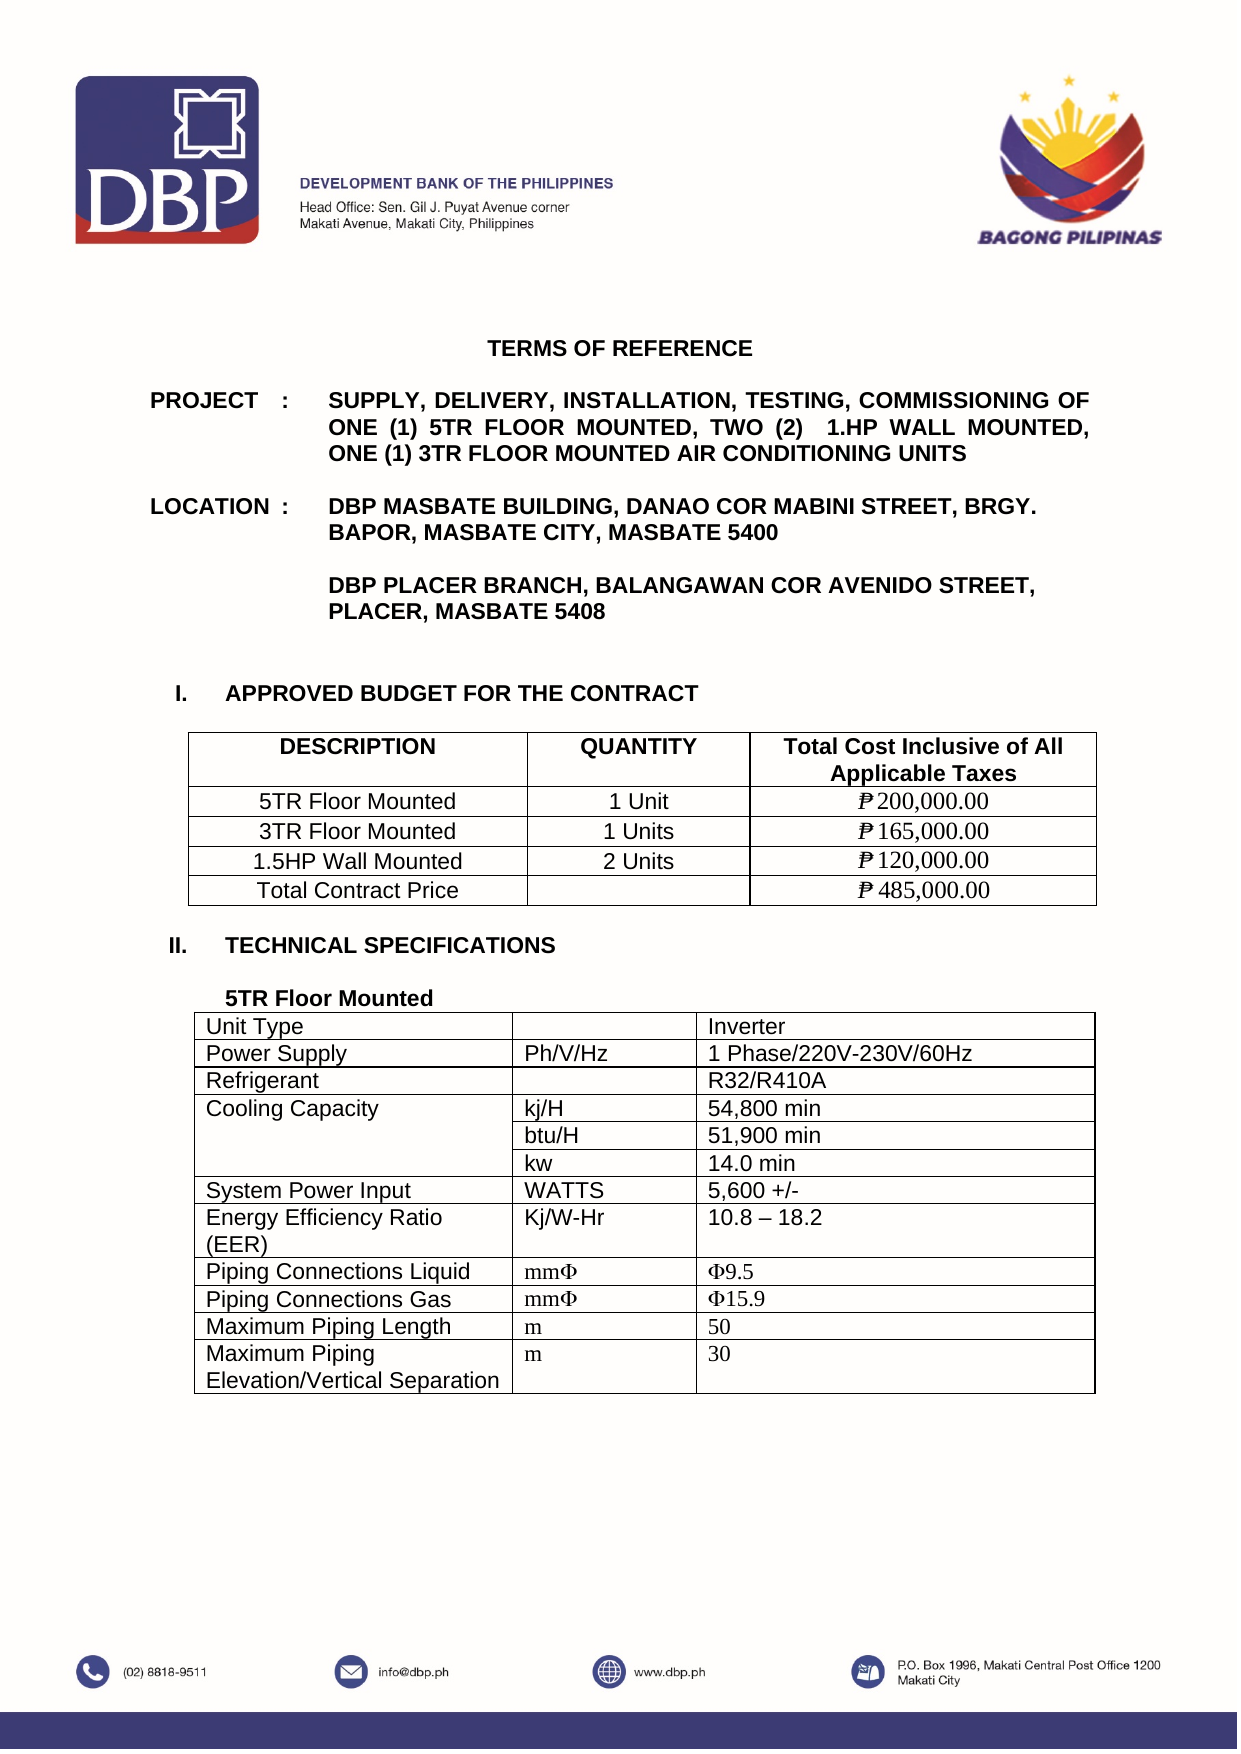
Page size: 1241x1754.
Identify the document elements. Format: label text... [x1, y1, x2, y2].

table_cell R32/R410A [697, 1068, 1094, 1094]
table_cell [751, 817, 1096, 846]
table_cell 5,600 +/- [697, 1177, 1094, 1203]
list 5TR Floor Mounted [225, 985, 1090, 1012]
table_cell Ph/V/Hz [513, 1040, 696, 1066]
table_cell [751, 847, 1096, 875]
table_cell m [513, 1340, 696, 1393]
table_cell mm [513, 1286, 696, 1312]
table_header QUANTITY [528, 733, 749, 786]
table_header Unit Type [195, 1013, 512, 1039]
table_cell btu/H [513, 1122, 696, 1148]
text LOCATION : DBP MASBATE BUILDING, DANAO COR MABINI STREET, BRGY. BAPOR, MASBATE CITY, MASBATE 5400 [150, 493, 1090, 545]
text DBP PLACER BRANCH, BALANGAWAN COR AVENIDO STREET, PLACER, MASBATE 5408 [150, 572, 1090, 624]
table_cell [513, 1068, 696, 1094]
table_cell kj/H [513, 1095, 696, 1121]
table_cell Piping Connections Liquid [195, 1258, 512, 1284]
table_cell 3TR Floor Mounted [189, 817, 527, 846]
table_cell [751, 787, 1096, 816]
table_cell 14.0 min [697, 1150, 1094, 1176]
table_cell 1 Unit [528, 787, 749, 816]
table_header Inverter [697, 1013, 1094, 1039]
table_cell 15.9 [697, 1286, 1094, 1312]
table_cell Power Supply [195, 1040, 512, 1066]
table_cell [528, 876, 749, 905]
table_header [513, 1013, 696, 1039]
table_cell Maximum Piping Elevation/Vertical Separation [195, 1340, 512, 1393]
table_cell WATTS [513, 1177, 696, 1203]
table_cell 1 Phase/220V-230V/60Hz [697, 1040, 1094, 1066]
text PROJECT : SUPPLY, DELIVERY, INSTALLATION, TESTING, COMMISSIONING OF ONE (1) 5TR FLOOR MOUNTED, TWO (2) 1.HP WALL MOUNTED, ONE (1) 3TR FLOOR MOUNTED AIR CONDITIONING UNITS [150, 387, 1090, 466]
table_cell 2 Units [528, 847, 749, 875]
picture [0, 0, 1237, 1749]
table_cell 9.5 [697, 1258, 1094, 1284]
table_cell 50 [697, 1313, 1094, 1339]
table_header Total Cost Inclusive of All Applicable Taxes [751, 733, 1096, 786]
table_cell 5TR Floor Mounted [189, 787, 527, 816]
table_cell System Power Input [195, 1177, 512, 1203]
table_header DESCRIPTION [189, 733, 527, 786]
table_cell kw [513, 1150, 696, 1176]
list TECHNICAL SPECIFICATIONS [187, 932, 1090, 959]
table_cell Energy Efficiency Ratio (EER) [195, 1204, 512, 1257]
table_cell 30 [697, 1340, 1094, 1393]
text TERMS OF REFERENCE [150, 334, 1090, 361]
table_cell 1 Units [528, 817, 749, 846]
table_cell [751, 876, 1096, 905]
table_cell Refrigerant [195, 1068, 512, 1094]
table_cell 10.8 – 18.2 [697, 1204, 1094, 1257]
table_cell 1.5HP Wall Mounted [189, 847, 527, 875]
table_cell mm [513, 1258, 696, 1284]
table_cell Piping Connections Gas [195, 1286, 512, 1312]
table_cell Cooling Capacity [195, 1095, 512, 1176]
table_cell Maximum Piping Length [195, 1313, 512, 1339]
table_cell Total Contract Price [189, 876, 527, 905]
table_cell m [513, 1313, 696, 1339]
list APPROVED BUDGET FOR THE CONTRACT [187, 679, 1090, 706]
table_cell 54,800 min [697, 1095, 1094, 1121]
table_cell 51,900 min [697, 1122, 1094, 1148]
table_cell Kj/W-Hr [513, 1204, 696, 1257]
